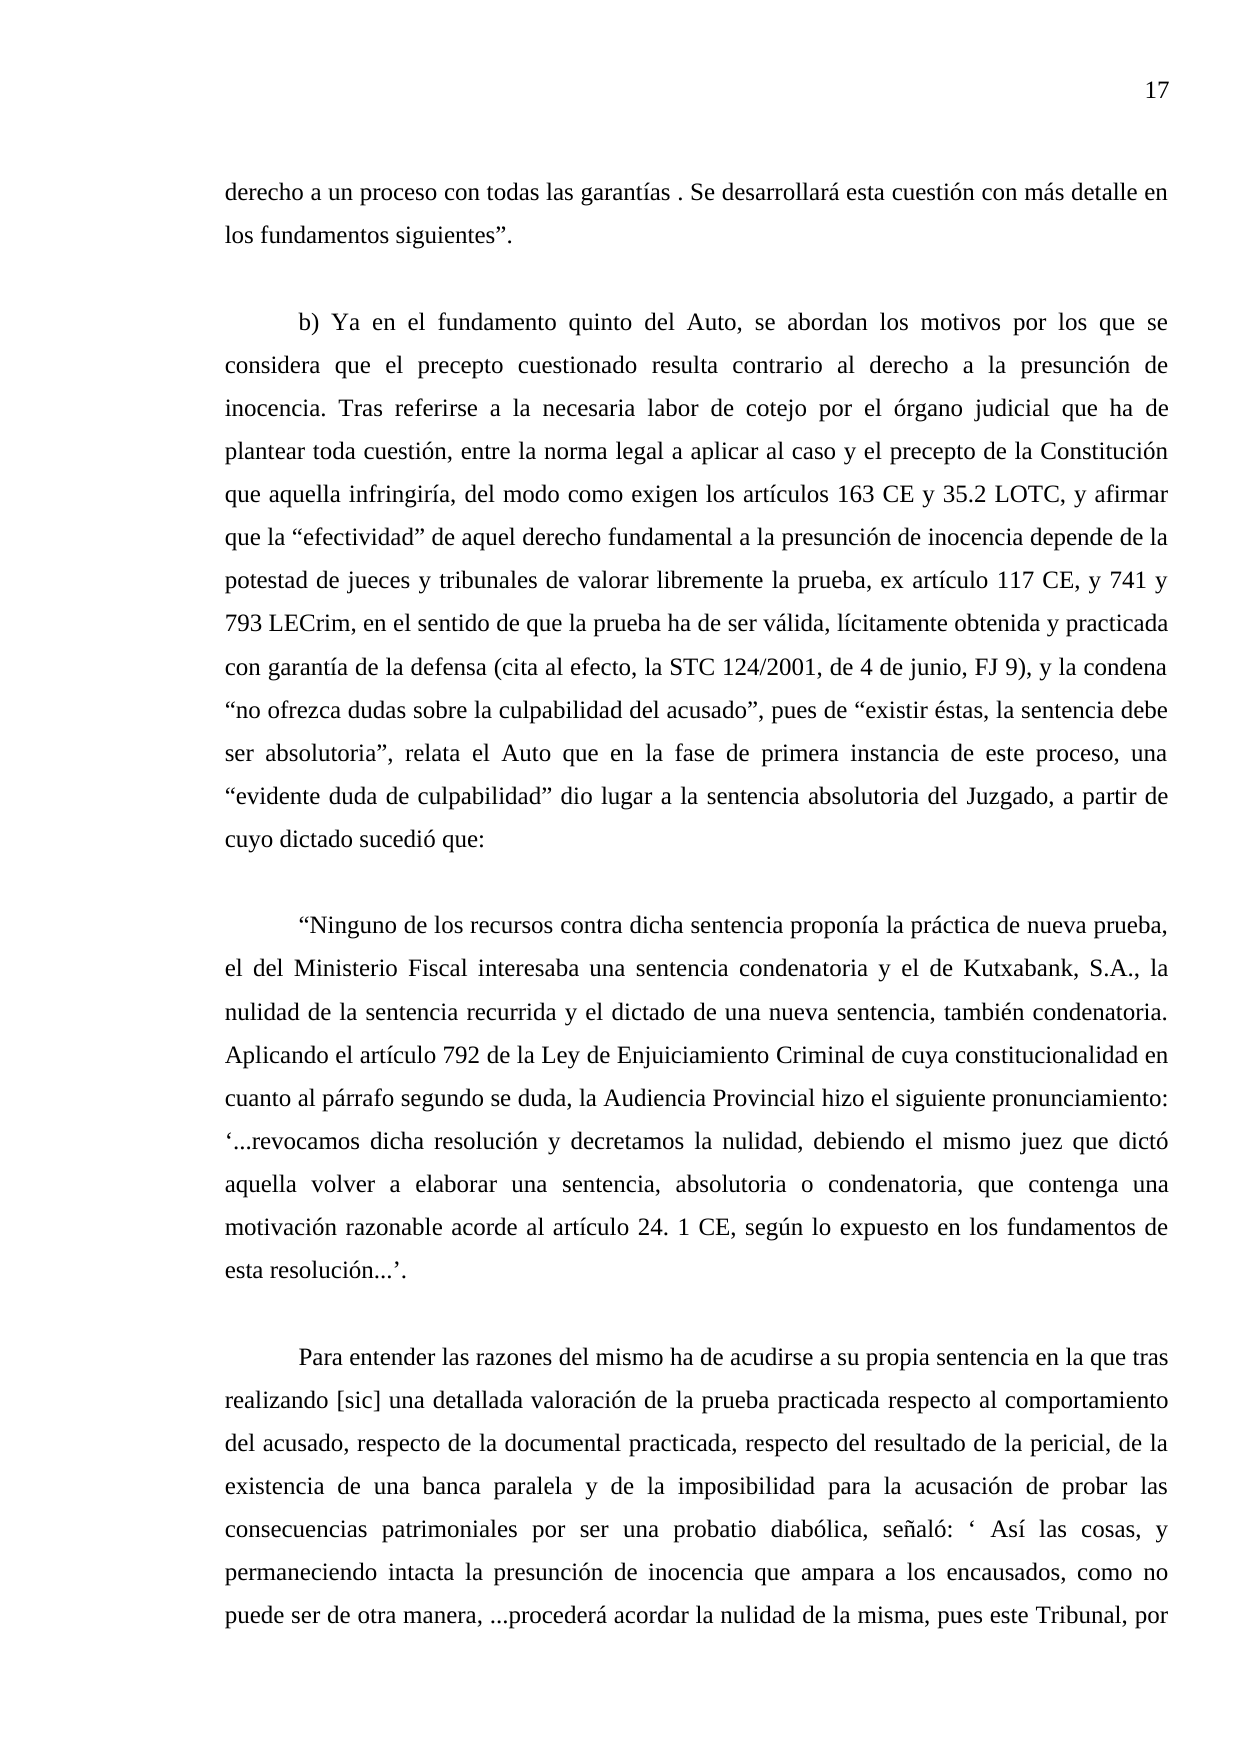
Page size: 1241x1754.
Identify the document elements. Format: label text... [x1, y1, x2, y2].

text “Ninguno de los recursos contra dicha sentencia proponía la práctica de nueva prueba, el del Ministerio Fiscal interesaba una sentencia condenatoria y el de Kutxabank, S.A., la nulidad de la sentencia recurrida y el dictado de una nueva sentencia, también condenatoria. Aplicando el artículo 792 de la Ley de Enjuiciamiento Criminal de cuya constitucionalidad en cuanto al párrafo segundo se duda, la Audiencia Provincial hizo el siguiente pronunciamiento: ‘...revocamos dicha resolución y decretamos la nulidad, debiendo el mismo juez que dictó aquella volver a elaborar una sentencia, absolutoria o condenatoria, que contenga una motivación razonable acorde al artículo 24. 1 CE, según lo expuesto en los fundamentos de esta resolución...’. [224, 910, 1169, 1284]
text b) Ya en el fundamento quinto del Auto, se abordan los motivos por los que se considera que el precepto cuestionado resulta contrario al derecho a la presunción de inocencia. Tras referirse a la necesaria labor de cotejo por el órgano judicial que ha de plantear toda cuestión, entre la norma legal a aplicar al caso y el precepto de la Constitución que aquella infringiría, del modo como exigen los artículos 163 CE y 35.2 LOTC, y afirmar que la “efectividad” de aquel derecho fundamental a la presunción de inocencia depende de la potestad de jueces y tribunales de valorar libremente la prueba, ex artículo 117 CE, y 741 y 793 LECrim, en el sentido de que la prueba ha de ser válida, lícitamente obtenida y practicada con garantía de la defensa (cita al efecto, la STC 124/2001, de 4 de junio, FJ 9), y la condena “no ofrezca dudas sobre la culpabilidad del acusado”, pues de “existir éstas, la sentencia debe ser absolutoria”, relata el Auto que en la fase de primera instancia de este proceso, una “evidente duda de culpabilidad” dio lugar a la sentencia absolutoria del Juzgado, a partir de cuyo dictado sucedió que: [224, 307, 1169, 853]
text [224, 1342, 1169, 1629]
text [224, 177, 1169, 249]
